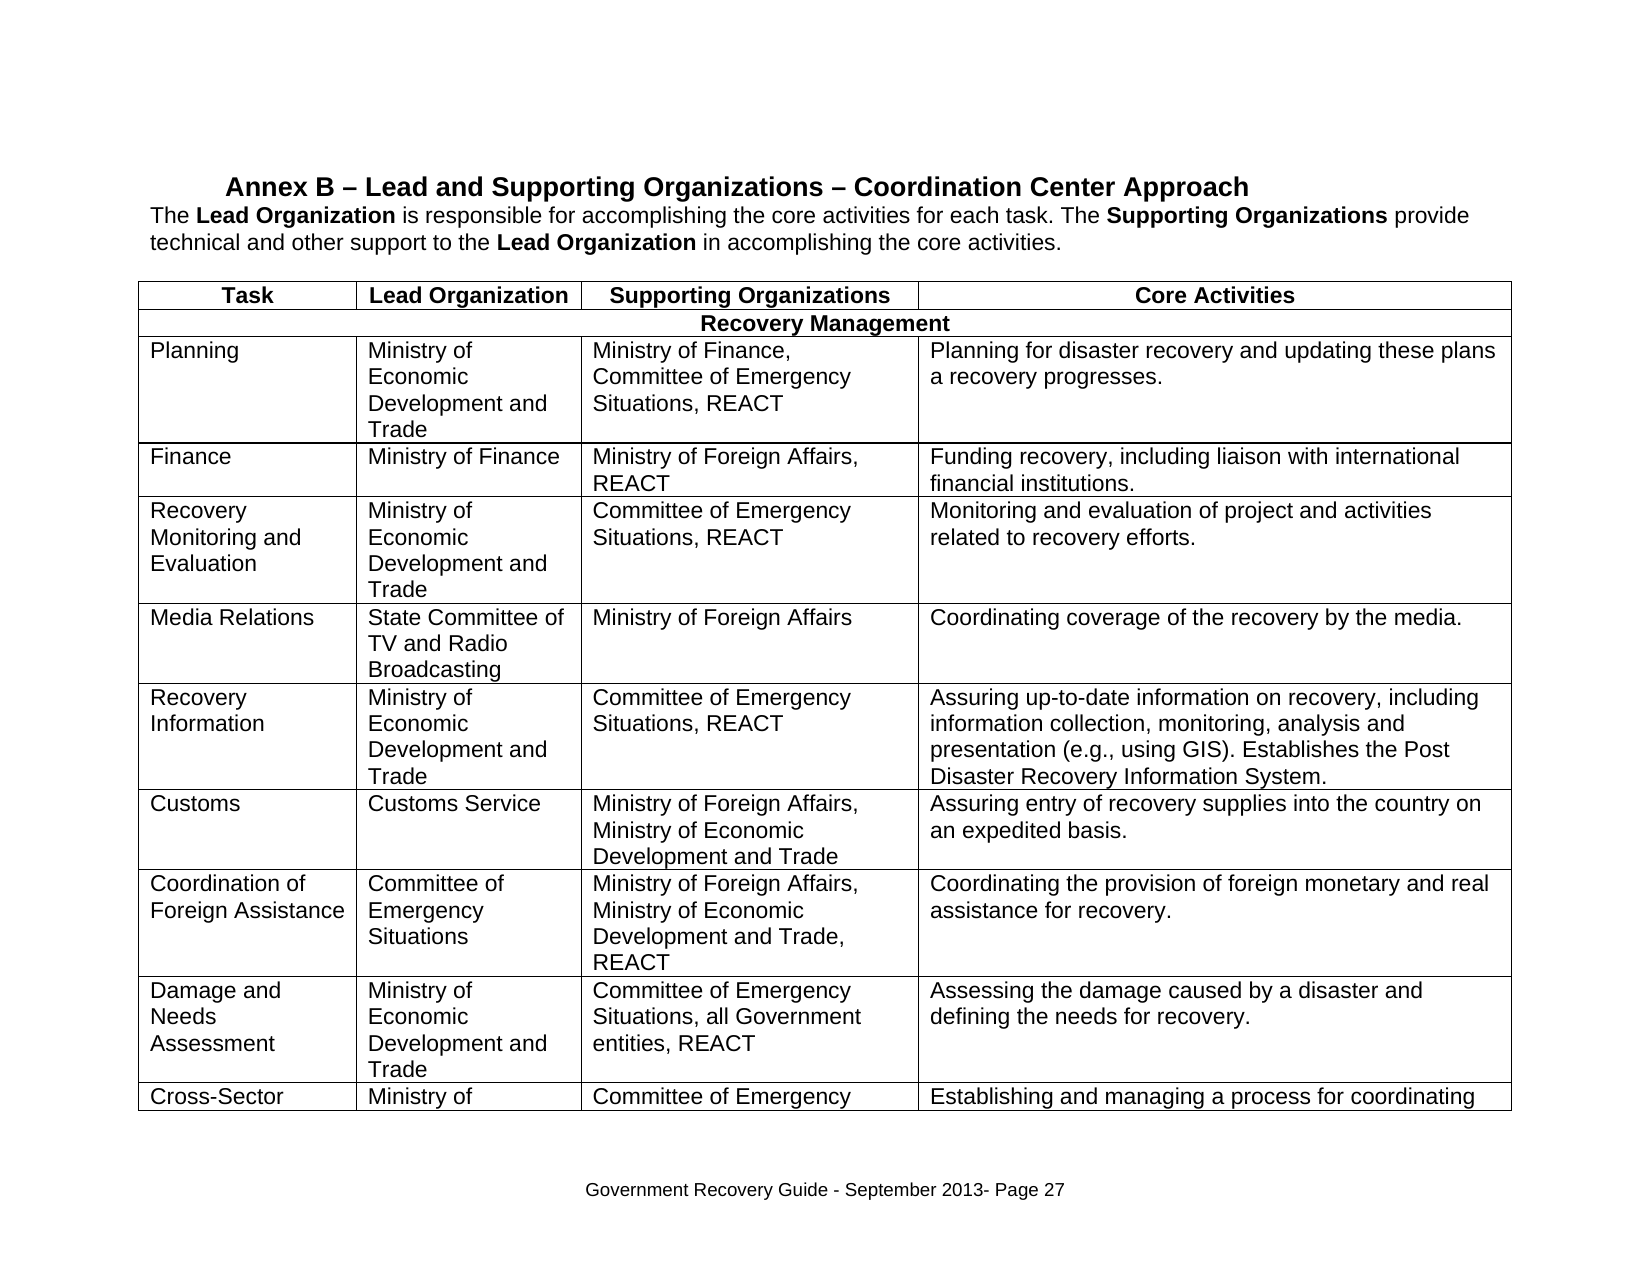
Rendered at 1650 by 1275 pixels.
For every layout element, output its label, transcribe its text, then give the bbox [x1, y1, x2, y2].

table_cell Ministry of Foreign Affairs, Ministry of Economic Development and Trade [582, 790, 918, 869]
table_cell Planning for disaster recovery and updating these plans a recovery progresses. [919, 337, 1511, 442]
table_cell Customs Service [357, 790, 581, 869]
table_cell Ministry of Finance [357, 444, 581, 496]
table_cell Ministry of Finance, Committee of Emergency Situations, REACT [582, 337, 918, 442]
table_cell Recovery Monitoring and Evaluation [139, 497, 356, 603]
table_header Task [139, 282, 356, 308]
table_cell Ministry of Economic Development and Trade [357, 497, 581, 603]
table_cell Ministry of Economic Development and Trade [357, 977, 581, 1082]
table_cell Assuring up-to-date information on recovery, including information collection, monitoring, analysis and presentation (e.g., using GIS). Establishes the Post Disaster Recovery Information System. [919, 684, 1511, 789]
table_cell Coordinating coverage of the recovery by the media. [919, 604, 1511, 683]
table_cell State Committee of TV and Radio Broadcasting [357, 604, 581, 683]
table_cell Ministry of Foreign Affairs [582, 604, 918, 683]
table_cell Recovery Information [139, 684, 356, 789]
table_cell Finance [139, 444, 356, 496]
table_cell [139, 1083, 356, 1109]
table_header Supporting Organizations [582, 282, 918, 308]
table_cell Ministry of Economic Development and Trade [357, 337, 581, 442]
table_cell Media Relations [139, 604, 356, 683]
subtitle Annex B – Lead and Supporting Organizations – Coordination Center Approach [225, 171, 1500, 202]
table_cell Customs [139, 790, 356, 869]
text The Lead Organization is responsible for accomplishing the core activities for each task. The Supporting Organizations provide technical and other support to the Lead Organization in accomplishing the core activities. [150, 202, 1500, 255]
table_cell Committee of Emergency Situations, REACT [582, 497, 918, 603]
table_cell Ministry of Economic Development and Trade [357, 684, 581, 789]
table_cell Planning [139, 337, 356, 442]
table_cell Committee of Emergency Situations [357, 870, 581, 976]
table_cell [357, 1083, 581, 1109]
table_cell Committee of Emergency Situations, REACT [582, 684, 918, 789]
table_cell Monitoring and evaluation of project and activities related to recovery efforts. [919, 497, 1511, 603]
table_cell Ministry of Foreign Affairs, Ministry of Economic Development and Trade, REACT [582, 870, 918, 976]
table_cell Coordinating the provision of foreign monetary and real assistance for recovery. [919, 870, 1511, 976]
table_header Lead Organization [357, 282, 581, 308]
table_cell Recovery Management [139, 310, 1511, 336]
table_cell Committee of Emergency Situations, all Government entities, REACT [582, 977, 918, 1082]
table_cell Assuring entry of recovery supplies into the country on an expedited basis. [919, 790, 1511, 869]
table_cell Funding recovery, including liaison with international financial institutions. [919, 444, 1511, 496]
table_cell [919, 1083, 1511, 1109]
table_cell Ministry of Foreign Affairs, REACT [582, 444, 918, 496]
table_cell Assessing the damage caused by a disaster and defining the needs for recovery. [919, 977, 1511, 1082]
table_cell Damage and Needs Assessment [139, 977, 356, 1082]
table_cell Coordination of Foreign Assistance [139, 870, 356, 976]
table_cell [582, 1083, 918, 1109]
table_header Core Activities [919, 282, 1511, 308]
